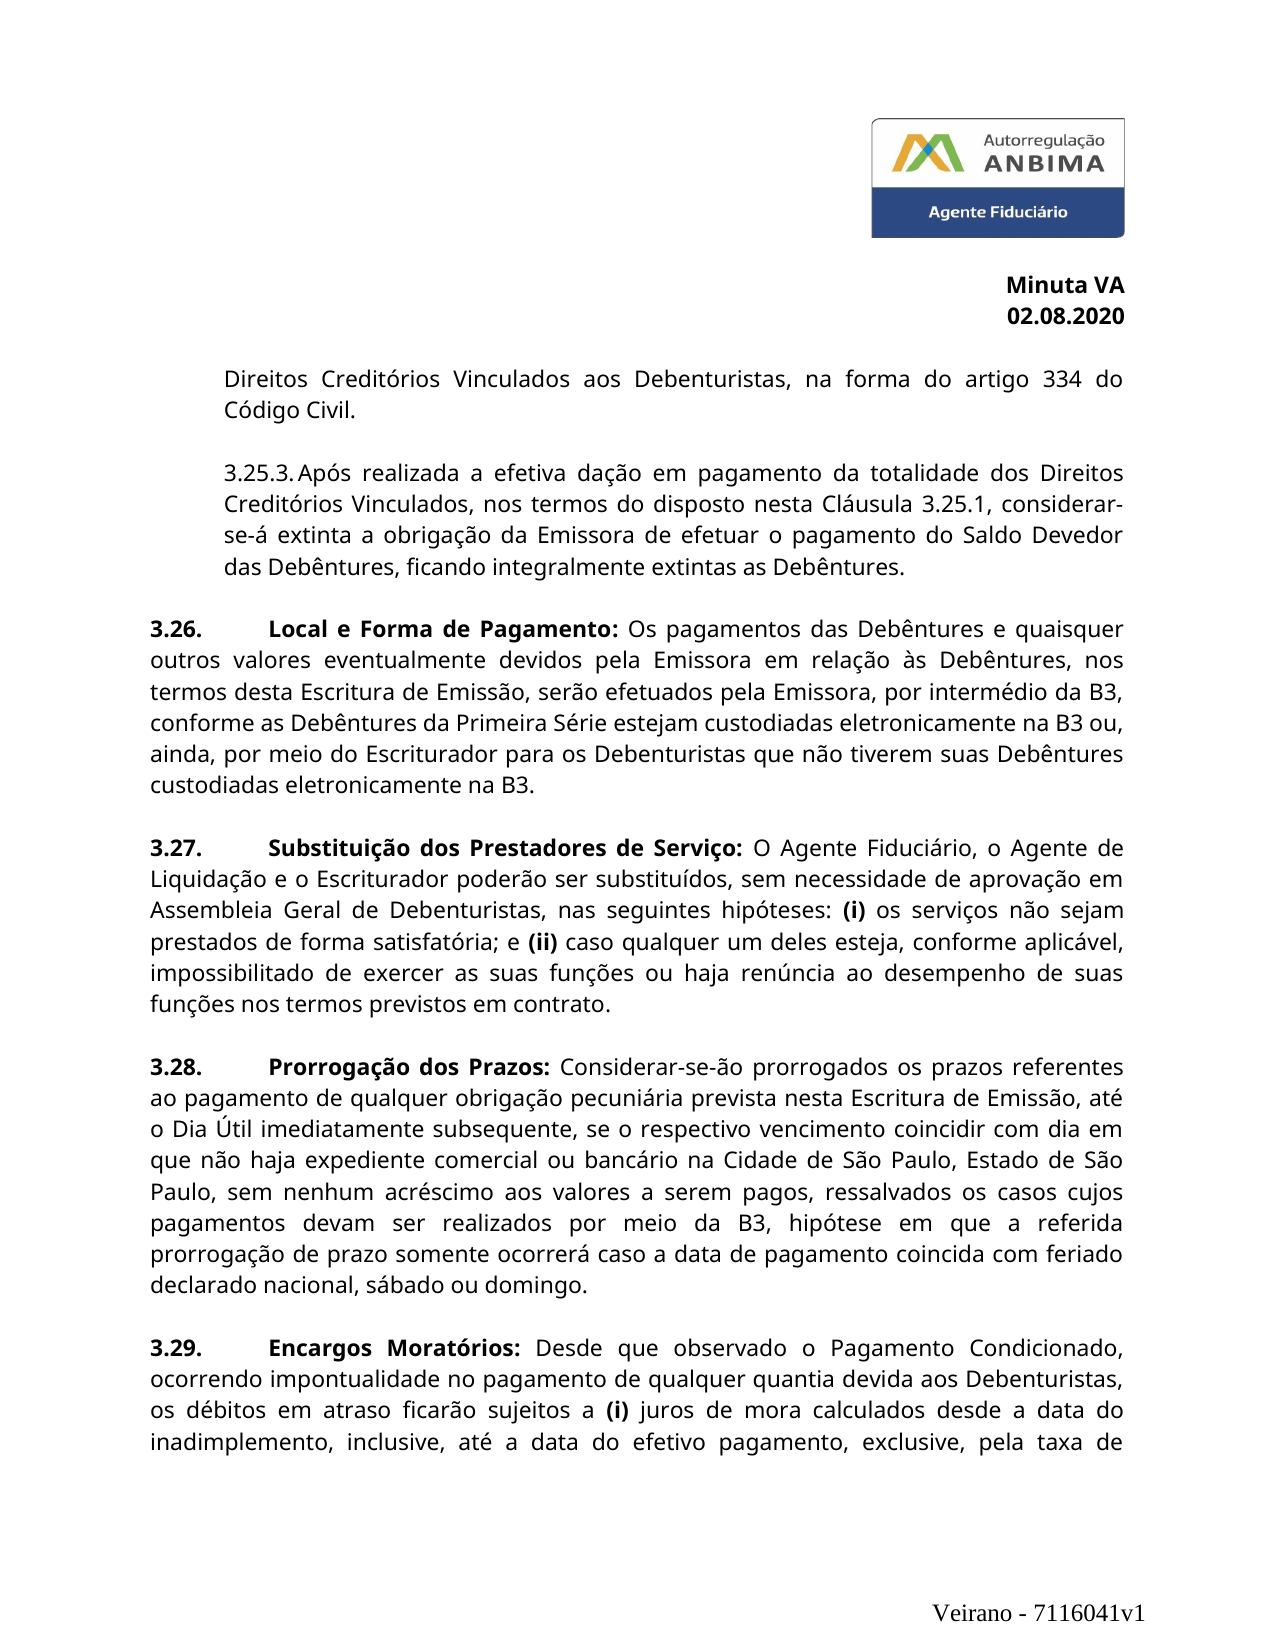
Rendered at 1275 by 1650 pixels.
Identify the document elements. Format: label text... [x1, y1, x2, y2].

picture [871, 118, 1125, 238]
list Prorrogação dos Prazos: Considerar-se-ão prorrogados os prazos referentes ao pagamento de qualquer obrigação pecuniária prevista nesta Escritura de Emissão, até o Dia Útil imediatamente subsequente, se o respectivo vencimento coincidir com dia em que não haja expediente comercial ou bancário na Cidade de São Paulo, Estado de São Paulo, sem nenhum acréscimo aos valores a serem pagos, ressalvados os casos cujos pagamentos devam ser realizados por meio da B3, hipótese em que a referida prorrogação de prazo somente ocorrerá caso a data de pagamento coincida com feriado declarado nacional, sábado ou domingo. [150, 1050, 1124, 1300]
list Substituição dos Prestadores de Serviço: O Agente Fiduciário, o Agente de Liquidação e o Escriturador poderão ser substituídos, sem necessidade de aprovação em Assembleia Geral de Debenturistas, nas seguintes hipóteses: (i) os serviços não sejam prestados de forma satisfatória; e (ii) caso qualquer um deles esteja, conforme aplicável, impossibilitado de exercer as suas funções ou haja renúncia ao desempenho de suas funções nos termos previstos em contrato. [150, 831, 1124, 1019]
list Local e Forma de Pagamento: Os pagamentos das Debêntures e quaisquer outros valores eventualmente devidos pela Emissora em relação às Debêntures, nos termos desta Escritura de Emissão, serão efetuados pela Emissora, por intermédio da B3, conforme as Debêntures da Primeira Série estejam custodiadas eletronicamente na B3 ou, ainda, por meio do Escriturador para os Debenturistas que não tiverem suas Debêntures custodiadas eletronicamente na B3. [150, 613, 1124, 800]
list Após realizada a efetiva dação em pagamento da totalidade dos Direitos Creditórios Vinculados, nos termos do disposto nesta Cláusula 3.25.1, considerar-se-á extinta a obrigação da Emissora de efetuar o pagamento do Saldo Devedor das Debêntures, ficando integralmente extintas as Debêntures. [224, 456, 1124, 581]
